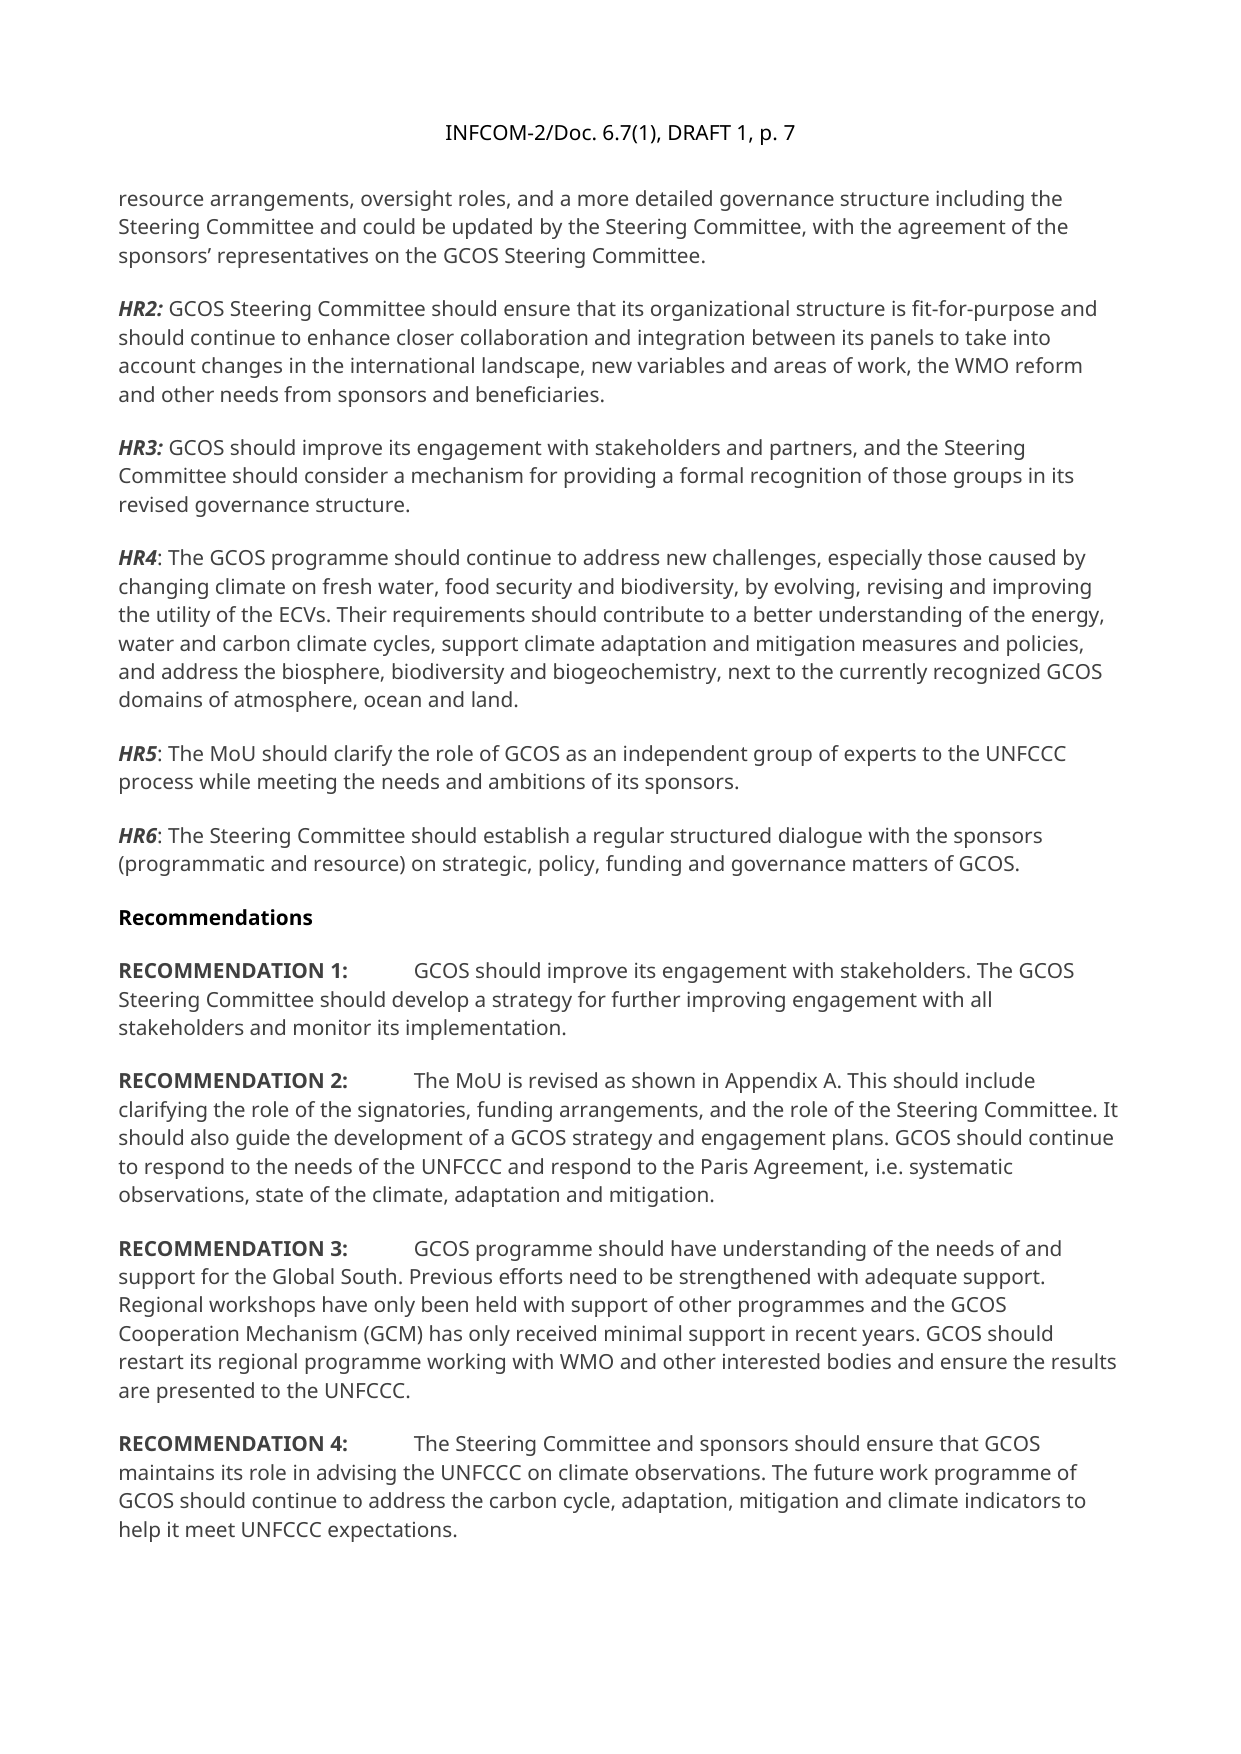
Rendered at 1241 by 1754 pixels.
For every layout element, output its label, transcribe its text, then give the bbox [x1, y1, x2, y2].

text HR5: The MoU should clarify the role of GCOS as an independent group of experts to the UNFCCC process while meeting the needs and ambitions of its sponsors. [118, 739, 1122, 796]
text RECOMMENDATION 2: The MoU is revised as shown in Appendix A. This should include clarifying the role of the signatories, funding arrangements, and the role of the Steering Committee. It should also guide the development of a GCOS strategy and engagement plans. GCOS should continue to respond to the needs of the UNFCCC and respond to the Paris Agreement, i.e. systematic observations, state of the climate, adaptation and mitigation. [118, 1067, 1122, 1209]
text RECOMMENDATION 4: The Steering Committee and sponsors should ensure that GCOS maintains its role in advising the UNFCCC on climate observations. The future work programme of GCOS should continue to address the carbon cycle, adaptation, mitigation and climate indicators to help it meet UNFCCC expectations. [118, 1429, 1122, 1543]
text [118, 184, 1122, 269]
list Recommendations [118, 903, 1122, 931]
text RECOMMENDATION 1: GCOS should improve its engagement with stakeholders. The GCOS Steering Committee should develop a strategy for further improving engagement with all stakeholders and monitor its implementation. [118, 956, 1122, 1042]
text HR4: The GCOS programme should continue to address new challenges, especially those caused by changing climate on fresh water, food security and biodiversity, by evolving, revising and improving the utility of the ECVs. Their requirements should contribute to a better understanding of the energy, water and carbon climate cycles, support climate adaptation and mitigation measures and policies, and address the biosphere, biodiversity and biogeochemistry, next to the currently recognized GCOS domains of atmosphere, ocean and land. [118, 543, 1122, 714]
text RECOMMENDATION 3: GCOS programme should have understanding of the needs of and support for the Global South. Previous efforts need to be strengthened with adequate support. Regional workshops have only been held with support of other programmes and the GCOS Cooperation Mechanism (GCM) has only received minimal support in recent years. GCOS should restart its regional programme working with WMO and other interested bodies and ensure the results are presented to the UNFCCC. [118, 1234, 1122, 1404]
text HR3: GCOS should improve its engagement with stakeholders and partners, and the Steering Committee should consider a mechanism for providing a formal recognition of those groups in its revised governance structure. [118, 433, 1122, 518]
text HR2: GCOS Steering Committee should ensure that its organizational structure is fit-for-purpose and should continue to enhance closer collaboration and integration between its panels to take into account changes in the international landscape, new variables and areas of work, the WMO reform and other needs from sponsors and beneficiaries. [118, 294, 1122, 408]
text HR6: The Steering Committee should establish a regular structured dialogue with the sponsors (programmatic and resource) on strategic, policy, funding and governance matters of GCOS. [118, 821, 1122, 878]
